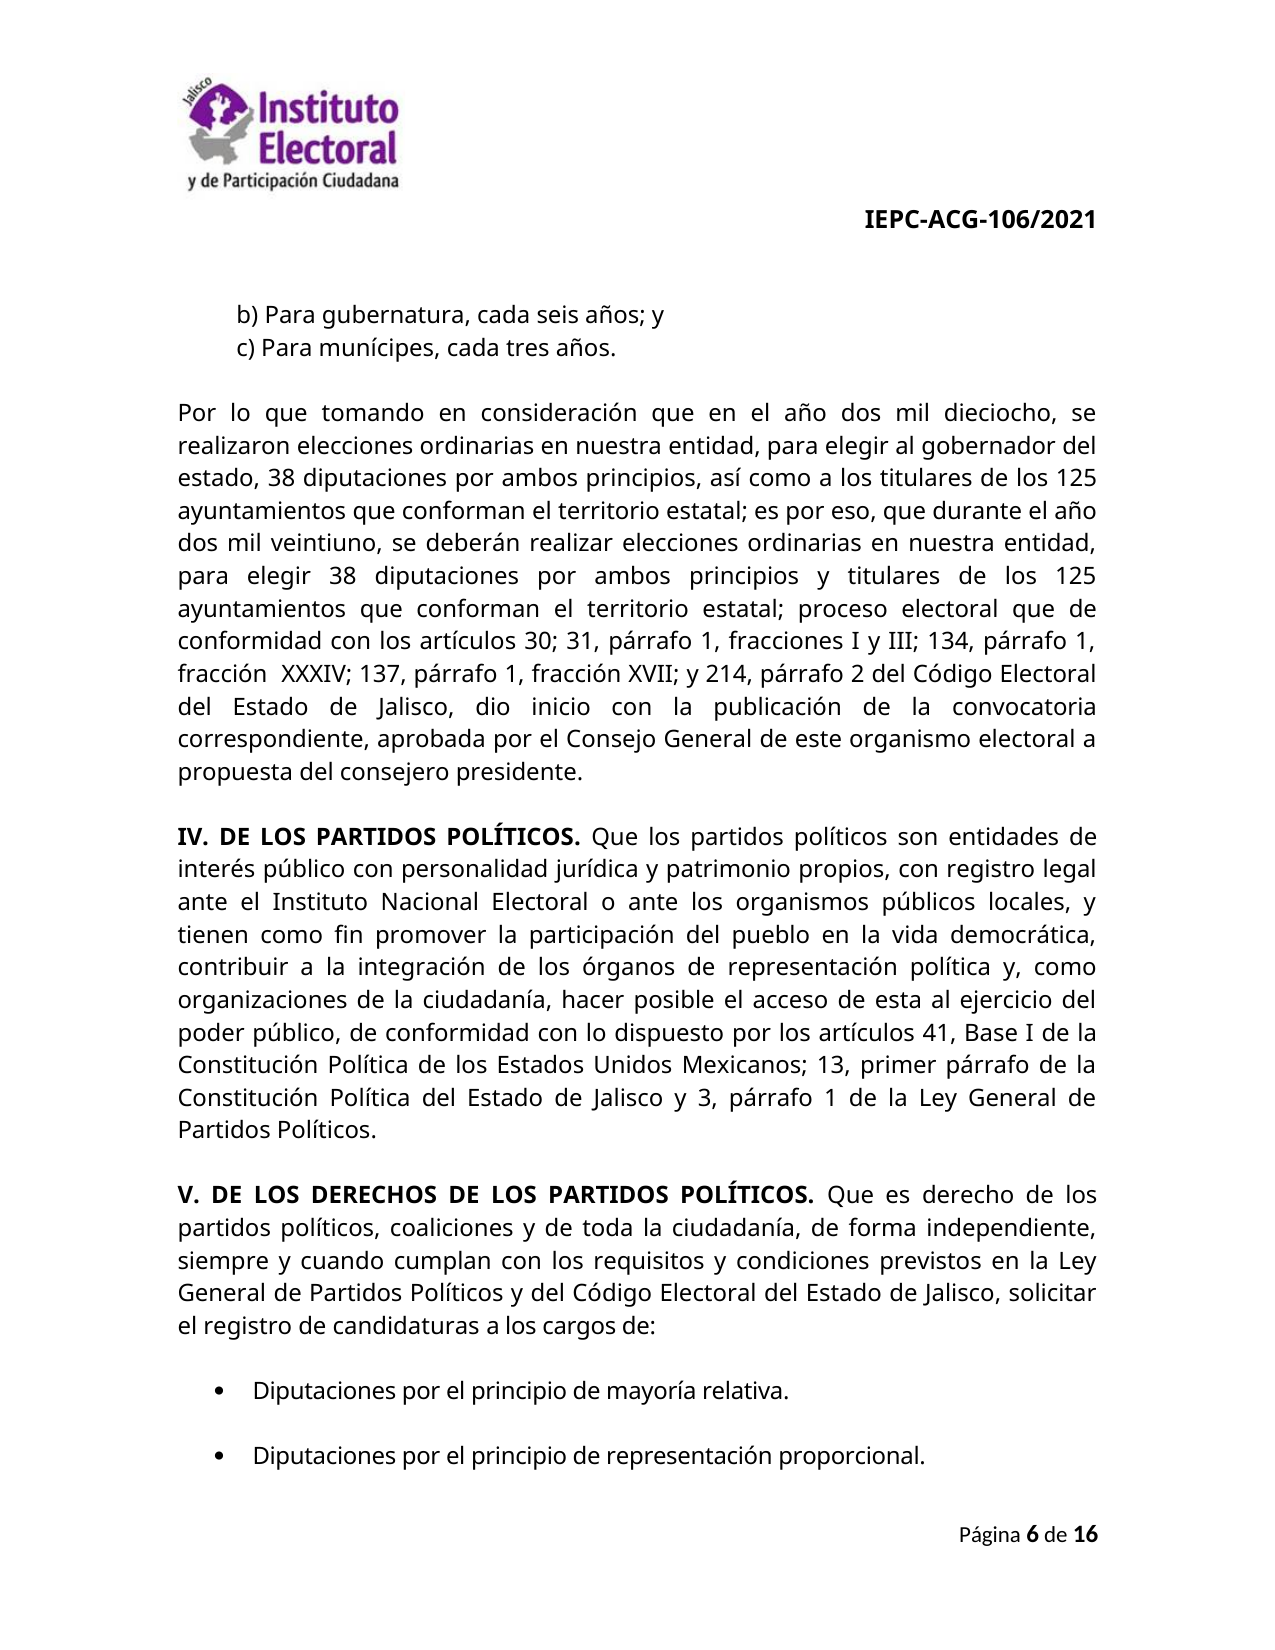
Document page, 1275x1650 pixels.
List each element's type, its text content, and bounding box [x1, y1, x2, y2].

list Diputaciones por el principio de mayoría relativa. [215, 1374, 1098, 1407]
list Diputaciones por el principio de representación proporcional. [215, 1439, 1098, 1472]
text Por lo que tomando en consideración que en el año dos mil dieciocho, se realizaron elecciones ordinarias en nuestra entidad, para elegir al gobernador del estado, 38 diputaciones por ambos principios, así como a los titulares de los 125 ayuntamientos que conforman el territorio estatal; es por eso, que durante el año dos mil veintiuno, se deberán realizar elecciones ordinarias en nuestra entidad, para elegir 38 diputaciones por ambos principios y titulares de los 125 ayuntamientos que conforman el territorio estatal; proceso electoral que de conformidad con los artículos 30; 31, párrafo 1, fracciones I y III; 134, párrafo 1, fracción XXXIV; 137, párrafo 1, fracción XVII; y 214, párrafo 2 del Código Electoral del Estado de Jalisco, dio inicio con la publicación de la convocatoria correspondiente, aprobada por el Consejo General de este organismo electoral a propuesta del consejero presidente. [177, 396, 1098, 787]
picture [177, 73, 406, 202]
text IV. DE LOS PARTIDOS POLÍTICOS. Que los partidos políticos son entidades de interés público con personalidad jurídica y patrimonio propios, con registro legal ante el Instituto Nacional Electoral o ante los organismos públicos locales, y tienen como fin promover la participación del pueblo en la vida democrática, contribuir a la integración de los órganos de representación política y, como organizaciones de la ciudadanía, hacer posible el acceso de esta al ejercicio del poder público, de conformidad con lo dispuesto por los artículos 41, Base I de la Constitución Política de los Estados Unidos Mexicanos; 13, primer párrafo de la Constitución Política del Estado de Jalisco y 3, párrafo 1 de la Ley General de Partidos Políticos. [177, 820, 1098, 1146]
text V. DE LOS DERECHOS DE LOS PARTIDOS POLÍTICOS. Que es derecho de los partidos políticos, coaliciones y de toda la ciudadanía, de forma independiente, siempre y cuando cumplan con los requisitos y condiciones previstos en la Ley General de Partidos Políticos y del Código Electoral del Estado de Jalisco, solicitar el registro de candidaturas a los cargos de: [177, 1178, 1098, 1341]
text b) Para gubernatura, cada seis años; y [236, 298, 1098, 331]
text c) Para munícipes, cada tres años. [236, 331, 1098, 363]
